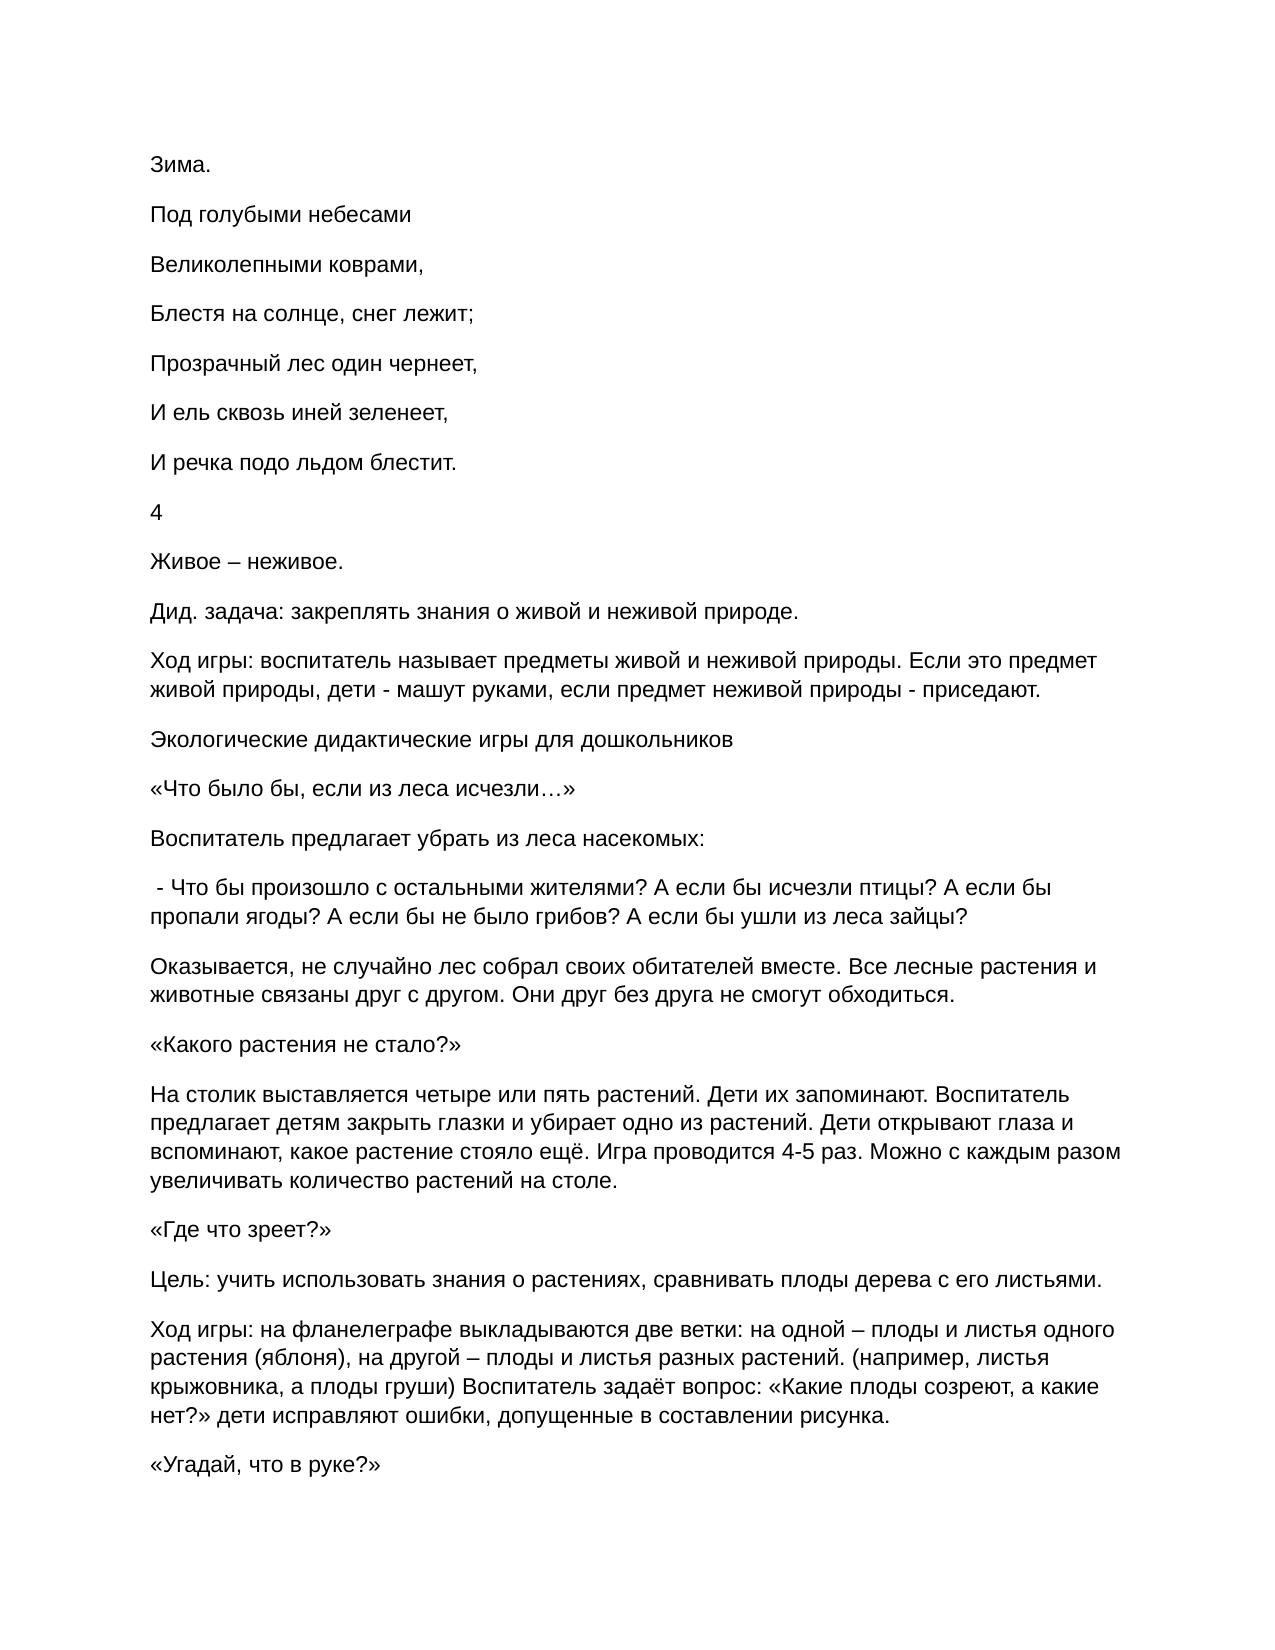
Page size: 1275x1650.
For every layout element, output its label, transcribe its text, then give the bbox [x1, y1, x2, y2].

text Под голубыми небесами [150, 199, 1125, 228]
text На столик выставляется четыре или пять растений. Дети их запоминают. Воспитатель предлагает детям закрыть глазки и убирает одно из растений. Дети открывают глаза и вспоминают, какое растение стояло ещё. Игра проводится 4-5 раз. Можно с каждым разом увеличивать количество растений на столе. [150, 1079, 1125, 1194]
text 4 [150, 497, 1125, 526]
text Великолепными коврами, [150, 249, 1125, 278]
text И речка подо льдом блестит. [150, 447, 1125, 476]
text «Где что зреет?» [150, 1215, 1125, 1244]
text Цель: учить использовать знания о растениях, сравнивать плоды дерева с его листьями. [150, 1264, 1125, 1293]
text И ель сквозь иней зеленеет, [150, 398, 1125, 427]
text Оказывается, не случайно лес собрал своих обитателей вместе. Все лесные растения и животные связаны друг с другом. Они друг без друга не смогут обходиться. [150, 951, 1125, 1009]
text Воспитатель предлагает убрать из леса насекомых: [150, 823, 1125, 852]
text Ход игры: на фланелеграфе выкладываются две ветки: на одной – плоды и листья одного растения (яблоня), на другой – плоды и листья разных растений. (например, листья крыжовника, а плоды груши) Воспитатель задаёт вопрос: «Какие плоды созреют, а какие нет?» дети исправляют ошибки, допущенные в составлении рисунка. [150, 1314, 1125, 1429]
text Экологические дидактические игры для дошкольников [150, 724, 1125, 753]
text «Угадай, что в руке?» [150, 1450, 1125, 1479]
text Дид. задача: закреплять знания о живой и неживой природе. [150, 596, 1125, 625]
text - Что бы произошло с остальными жителями? А если бы исчезли птицы? А если бы пропали ягоды? А если бы не было грибов? А если бы ушли из леса зайцы? [150, 873, 1125, 930]
text Ход игры: воспитатель называет предметы живой и неживой природы. Если это предмет живой природы, дети - машут руками, если предмет неживой природы - приседают. [150, 646, 1125, 703]
text Блестя на солнце, снег лежит; [150, 299, 1125, 327]
text Живое – неживое. [150, 547, 1125, 575]
text Зима. [150, 150, 1125, 179]
text Прозрачный лес один чернеет, [150, 348, 1125, 377]
text «Какого растения не стало?» [150, 1029, 1125, 1058]
text «Что было бы, если из леса исчезли…» [150, 774, 1125, 802]
